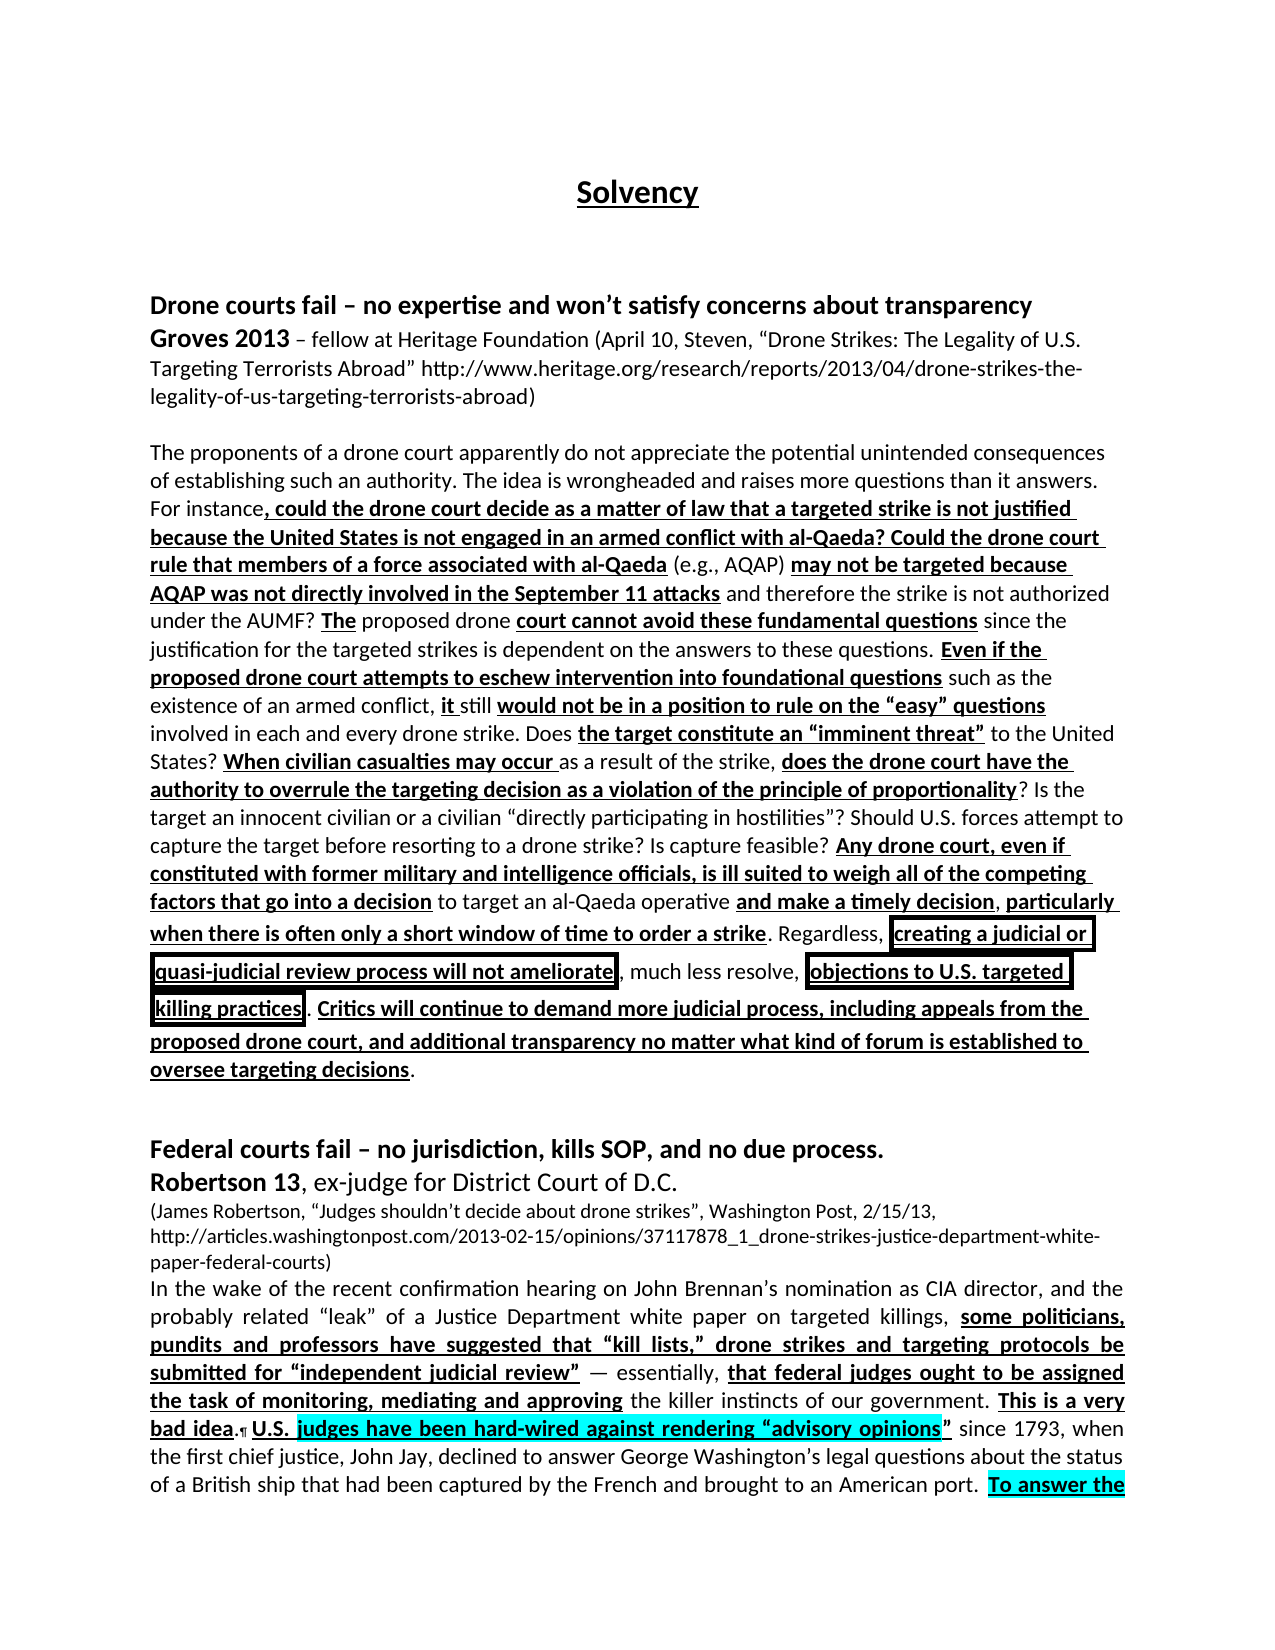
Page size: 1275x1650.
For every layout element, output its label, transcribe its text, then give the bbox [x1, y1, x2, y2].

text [150, 1356, 1125, 1498]
text The proponents of a drone court apparently do not appreciate the potential unintended consequences of establishing such an authority. The idea is wrongheaded and raises more questions than it answers. For instance, could the drone court decide as a matter of law that a targeted strike is not justified because the United States is not engaged in an armed conflict with al-Qaeda? Could the drone court rule that members of a force associated with al-Qaeda (e.g., AQAP) may not be targeted because AQAP was not directly involved in the September 11 attacks and therefore the strike is not authorized under the AUMF? The proposed drone court cannot avoid these fundamental questions since the justification for the targeted strikes is dependent on the answers to these questions. Even if the proposed drone court attempts to eschew intervention into foundational questions such as the existence of an armed conflict, it still would not be in a position to rule on the “easy” questions involved in each and every drone strike. Does the target constitute an “imminent threat” to the United States? When civilian casualties may occur as a result of the strike, does the drone court have the authority to overrule the targeting decision as a violation of the principle of proportionality? Is the target an innocent civilian or a civilian “directly participating in hostilities”? Should U.S. forces attempt to capture the target before resorting to a drone strike? Is capture feasible? Any drone court, even if constituted with former military and intelligence officials, is ill suited to weigh all of the competing factors that go into a decision to target an al-Qaeda operative and make a timely decision, particularly when there is often only a short window of time to order a strike. Regardless, creating a judicial or quasi-judicial review process will not ameliorate, much less resolve, objections to U.S. targeted killing practices. Critics will continue to demand more judicial process, including appeals from the proposed drone court, and additional transparency no matter what kind of forum is established to oversee targeting decisions. [150, 438, 1125, 1083]
text Groves 2013 – fellow at Heritage Foundation (April 10, Steven, “Drone Strikes: The Legality of U.S. Targeting Terrorists Abroad” http://www.heritage.org/research/reports/2013/04/drone-strikes-the-legality-of-us-targeting-terrorists-abroad) [150, 321, 1125, 411]
subtitle Drone courts fail – no expertise and won’t satisfy concerns about transparency [150, 288, 1125, 321]
text (James Robertson, “Judges shouldn’t decide about drone strikes”, Washington Post, 2/15/13, http://articles.washingtonpost.com/2013-02-15/opinions/37117878_1_drone-strikes-justice-department-white-paper-federal-courts) [150, 1198, 1125, 1274]
subtitle Federal courts fail – no jurisdiction, kills SOP, and no due process. [150, 1132, 1125, 1165]
subtitle Solvency [150, 171, 1125, 212]
text Robertson 13, ex-judge for District Court of D.C. [150, 1165, 1125, 1198]
